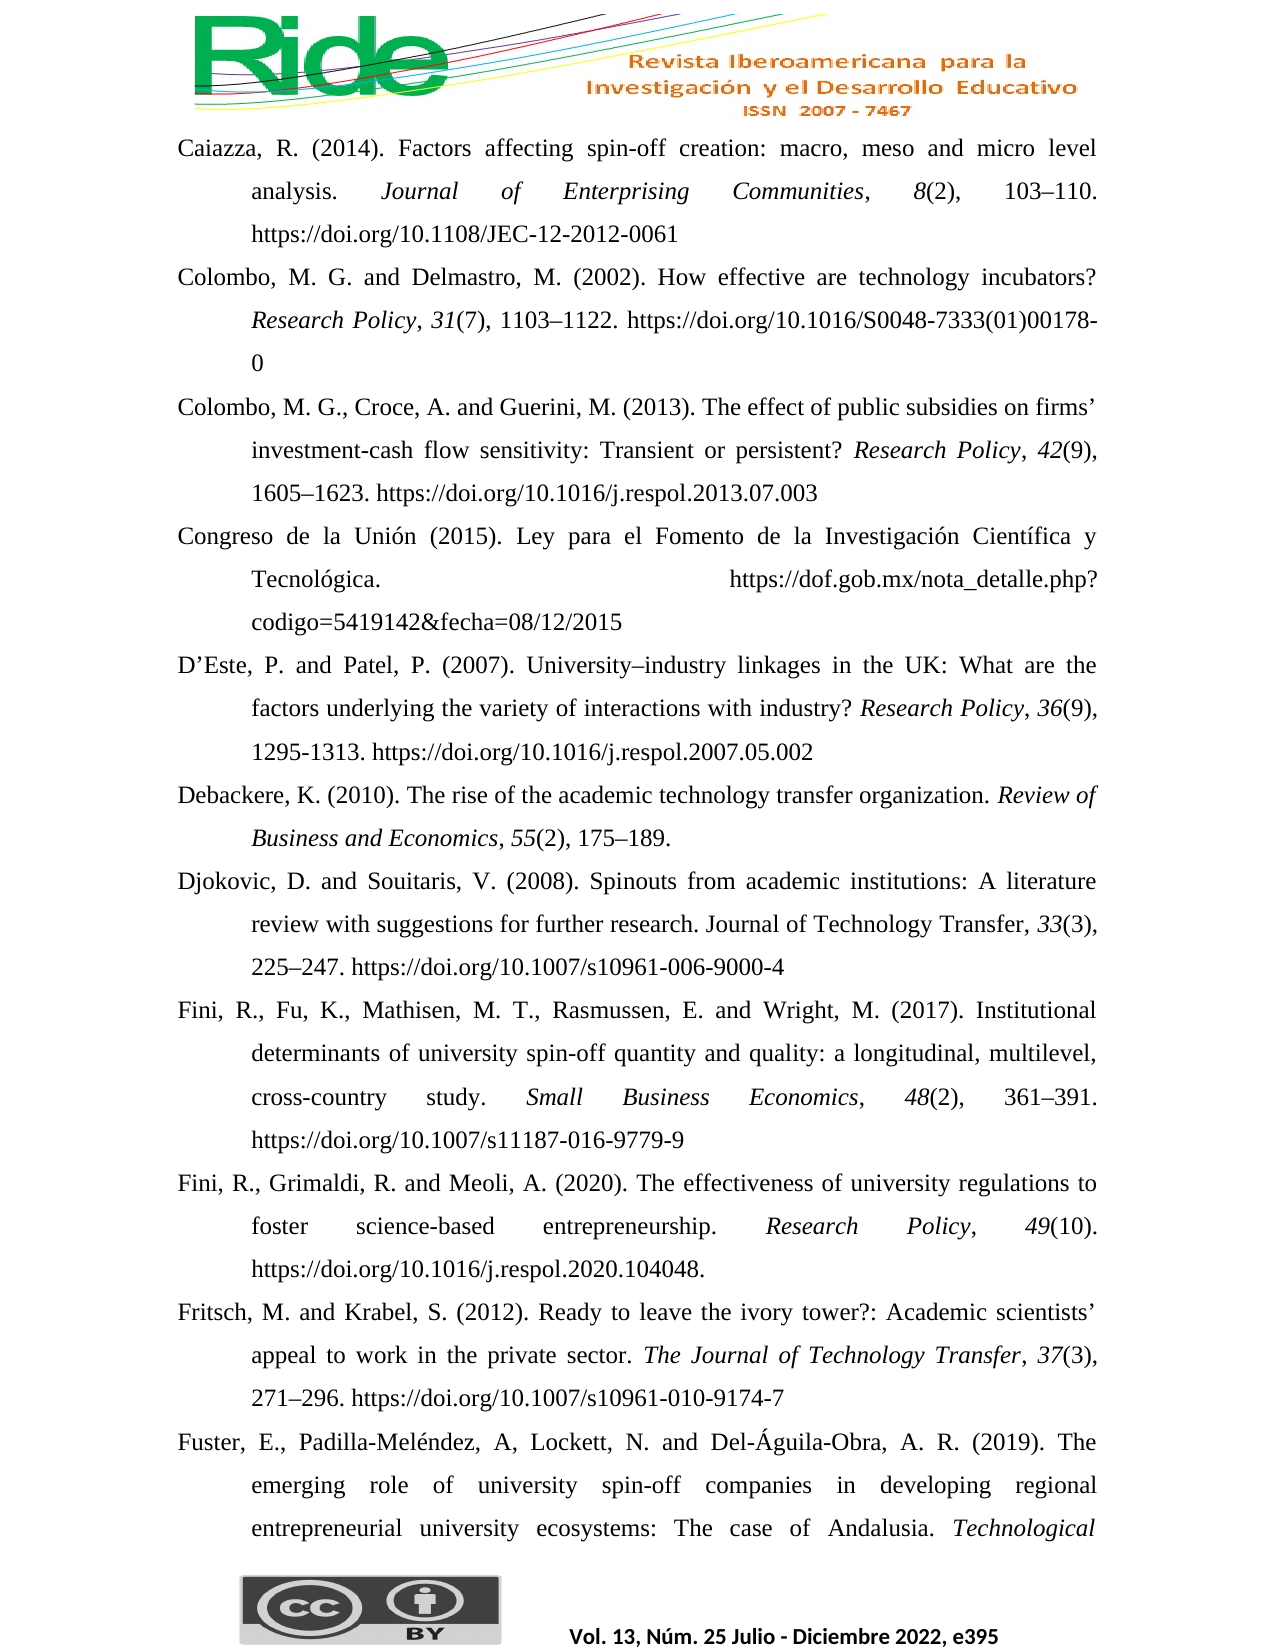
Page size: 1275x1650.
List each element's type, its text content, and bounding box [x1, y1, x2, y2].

text Colombo, M. G., Croce, A. and Guerini, M. (2013). The effect of public subsidies on firms’ investment-cash flow sensitivity: Transient or persistent? Research Policy, 42(9), 1605–1623. https://doi.org/10.1016/j.respol.2013.07.003 [177, 392, 1098, 507]
picture [239, 1575, 502, 1645]
text Fritsch, M. and Krabel, S. (2012). Ready to leave the ivory tower?: Academic scientists’ appeal to work in the private sector. The Journal of Technology Transfer, 37(3), 271–296. https://doi.org/10.1007/s10961-010-9174-7 [177, 1297, 1098, 1412]
text Fini, R., Grimaldi, R. and Meoli, A. (2020). The effectiveness of university regulations to foster science-based entrepreneurship. Research Policy, 49(10). https://doi.org/10.1016/j.respol.2020.104048. [177, 1168, 1098, 1283]
text Colombo, M. G. and Delmastro, M. (2002). How effective are technology incubators? Research Policy, 31(7), 1103–1122. https://doi.org/10.1016/S0048-7333(01)00178-0 [177, 262, 1098, 377]
picture [194, 14, 1081, 119]
text Djokovic, D. and Souitaris, V. (2008). Spinouts from academic institutions: A literature review with suggestions for further research. Journal of Technology Transfer, 33(3), 225–247. https://doi.org/10.1007/s10961-006-9000-4 [177, 866, 1098, 981]
text Caiazza, R. (2014). Factors affecting spin-off creation: macro, meso and micro level analysis. Journal of Enterprising Communities, 8(2), 103–110. https://doi.org/10.1108/JEC-12-2012-0061 [177, 133, 1098, 248]
text Fini, R., Fu, K., Mathisen, M. T., Rasmussen, E. and Wright, M. (2017). Institutional determinants of university spin-off quantity and quality: a longitudinal, multilevel, cross-country study. Small Business Economics, 48(2), 361–391. https://doi.org/10.1007/s11187-016-9779-9 [177, 995, 1098, 1153]
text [177, 1427, 1098, 1542]
text Congreso de la Unión (2015). Ley para el Fomento de la Investigación Científica y Tecnológica. https://dof.gob.mx/nota_detalle.php?codigo=5419142&fecha=08/12/2015 [177, 521, 1098, 636]
text Debackere, K. (2010). The rise of the academic technology transfer organization. Review of Business and Economics, 55(2), 175–189. [177, 780, 1098, 852]
text D’Este, P. and Patel, P. (2007). University–industry linkages in the UK: What are the factors underlying the variety of interactions with industry? Research Policy, 36(9), 1295-1313. https://doi.org/10.1016/j.respol.2007.05.002 [177, 650, 1098, 765]
